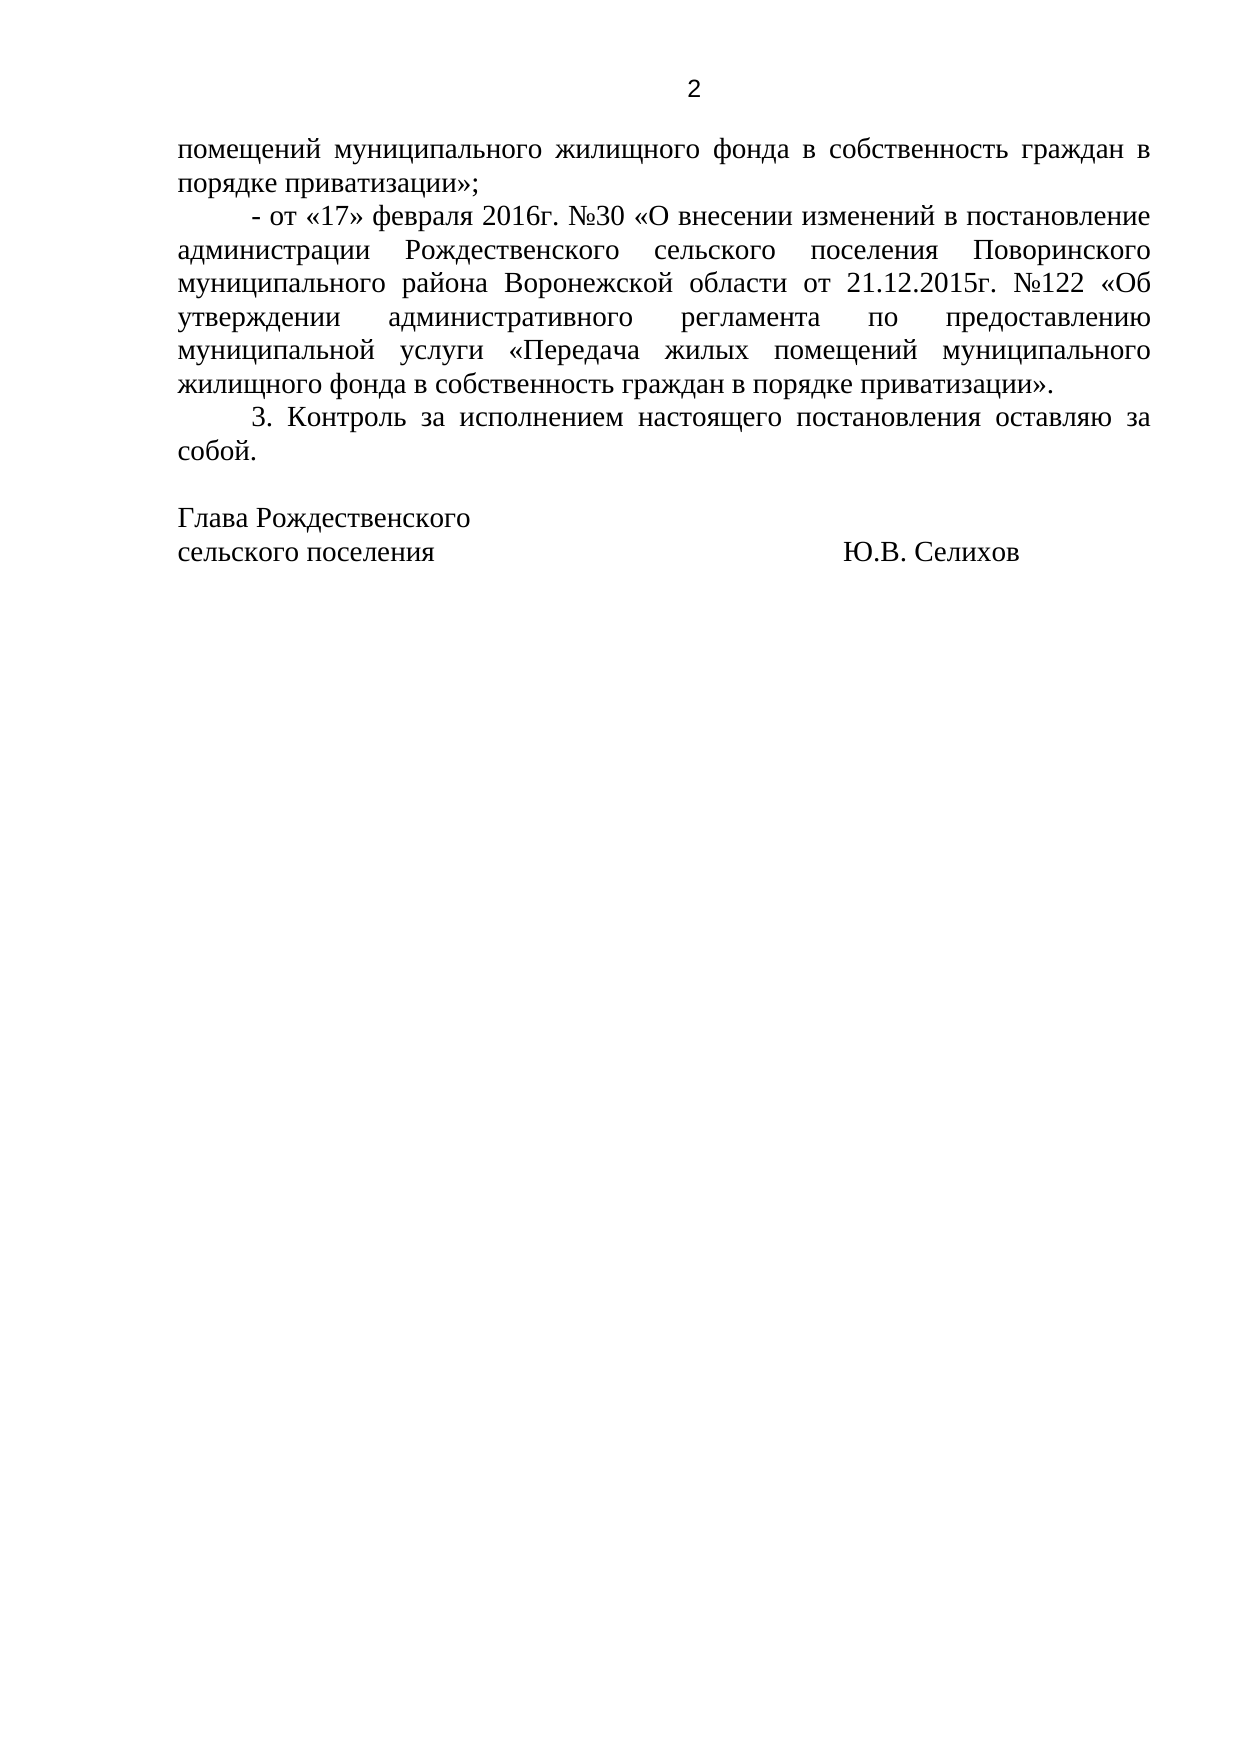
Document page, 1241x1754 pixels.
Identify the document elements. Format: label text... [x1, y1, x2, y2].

text Глава Рождественского [177, 500, 1152, 534]
text сельского поселения Ю.В. Селихов [177, 534, 1152, 567]
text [177, 131, 1152, 198]
text - от «17» февраля 2016г. №30 «О внесении изменений в постановление администрации Рождественского сельского поселения Поворинского муниципального района Воронежской области от 21.12.2015г. №122 «Об утверждении административного регламента по предоставлению муниципальной услуги «Передача жилых помещений муниципального жилищного фонда в собственность граждан в порядке приватизации». [177, 198, 1152, 399]
list 3. Контроль за исполнением настоящего постановления оставляю за собой. [177, 399, 1152, 467]
